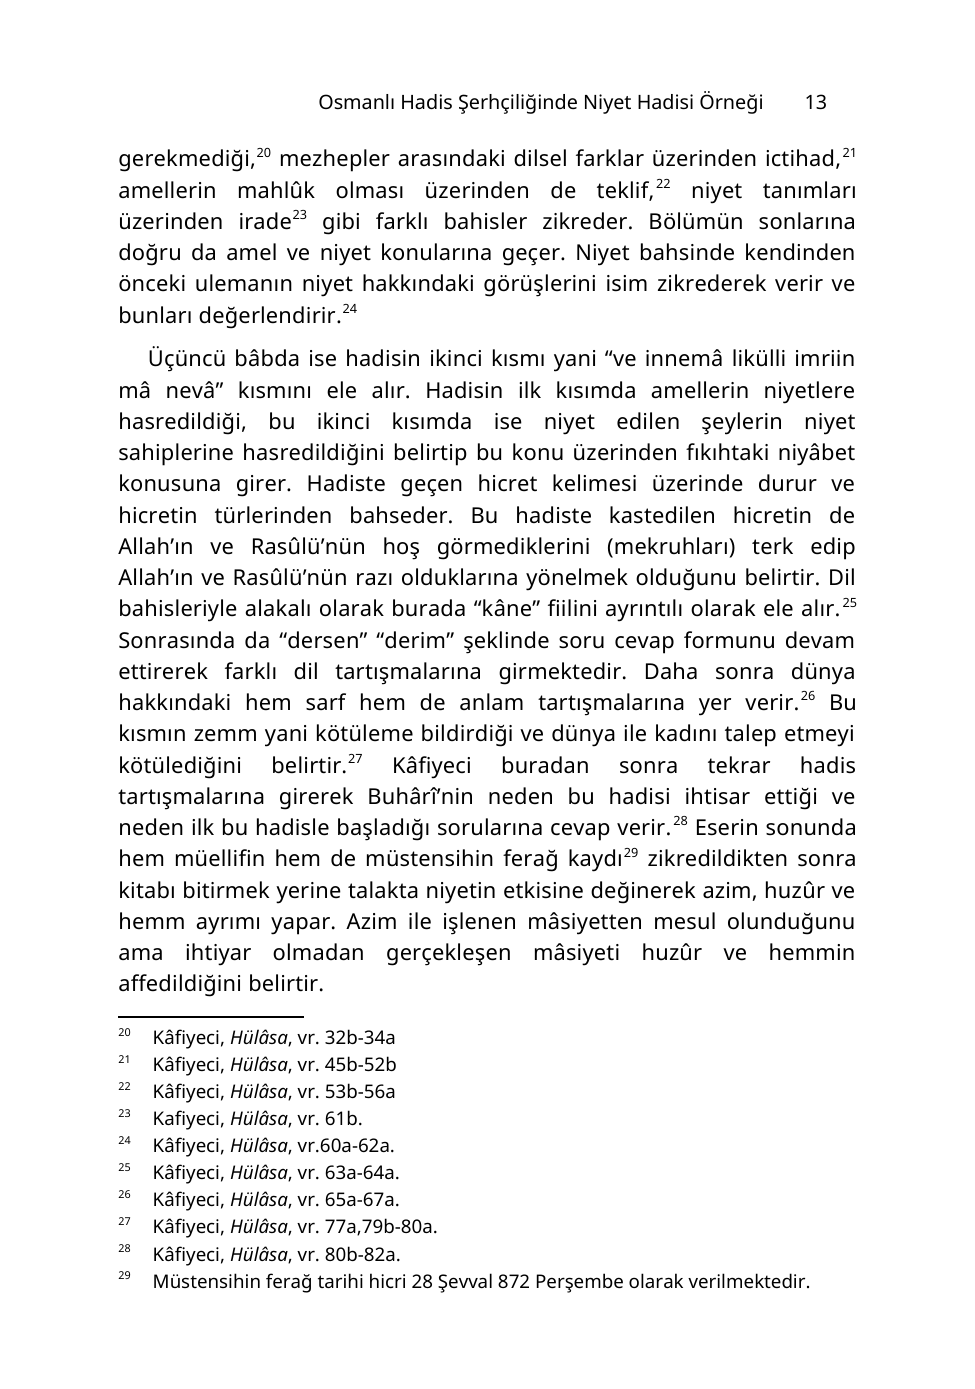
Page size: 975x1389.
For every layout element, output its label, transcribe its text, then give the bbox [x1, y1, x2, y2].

text Üçüncü bâbda ise hadisin ikinci kısmı yani “ve innemâ likülli imriin mâ nevâ” kısmını ele alır. Hadisin ilk kısımda amellerin niyetlere hasredildiği, bu ikinci kısımda ise niyet edilen şeylerin niyet sahiplerine hasredildiğini belirtip bu konu üzerinden fıkıhtaki niyâbet konusuna girer. Hadiste geçen hicret kelimesi üzerinde durur ve hicretin türlerinden bahseder. Bu hadiste kastedilen hicretin de Allah’ın ve Rasûlü’nün hoş görmediklerini (mekruhları) terk edip Allah’ın ve Rasûlü’nün razı olduklarına yönelmek olduğunu belirtir. Dil bahisleriyle alakalı olarak burada “kâne” fiilini ayrıntılı olarak ele alır. Sonrasında da “dersen” “derim” şeklinde soru cevap formunu devam ettirerek farklı dil tartışmalarına girmektedir. Daha sonra dünya hakkındaki hem sarf hem de anlam tartışmalarına yer verir. Bu kısmın zemm yani kötüleme bildirdiği ve dünya ile kadını talep etmeyi kötülediğini belirtir. Kâfiyeci buradan sonra tekrar hadis tartışmalarına girerek Buhârî’nin neden bu hadisi ihtisar ettiği ve neden ilk bu hadisle başladığı sorularına cevap verir. Eserin sonunda hem müellifin hem de müstensihin ferağ kaydı zikredildikten sonra kitabı bitirmek yerine talakta niyetin etkisine değinerek azim, huzûr ve hemm ayrımı yapar. Azim ile işlenen mâsiyetten mesul olunduğunu ama ihtiyar olmadan gerçekleşen mâsiyeti huzûr ve hemmin affedildiğini belirtir. [118, 342, 857, 998]
text İkinci bâbda hadisin ilk kısmını yani “İnneme’l-a‘mâl bi’n-niyyât” kısmını lügat, sarf, nahiv, beyân ve fıkıhla alakalı olarak açıklayacağını belirtip hemen dil bahisleriyle konuya girmektedir. “İnnemâ’”nın yapısı, kasr ifade edip etmediği gibi dil bahislerini ayrıntılı olarak uzun uzun ele alır. Bu aşamada itirazlara “dersen ki derim” tarzında cevaplar vererek bağlantı kurduğu başka konulara da girer. Mesela hadiste ameller ve niyetlerin başında yer alan “elif lâm” takısı üzerinden ta‘rif, bütün amellere niyet gerekip gerekmeyeceği üzerinden mârifet, mârifet üzerinden iman ve tasdik, amellerin kapsamı üzerinden terkin de amel sayılıp sayılmayacağı dolayısıyla da niyet gerekip gerekmediği, mezhepler arasındaki dilsel farklar üzerinden ictihad, amellerin mahlûk olması üzerinden de teklif, niyet tanımları üzerinden irade gibi farklı bahisler zikreder. Bölümün sonlarına doğru da amel ve niyet konularına geçer. Niyet bahsinde kendinden önceki ulemanın niyet hakkındaki görüşlerini isim zikrederek verir ve bunları değerlendirir. [118, 142, 857, 329]
